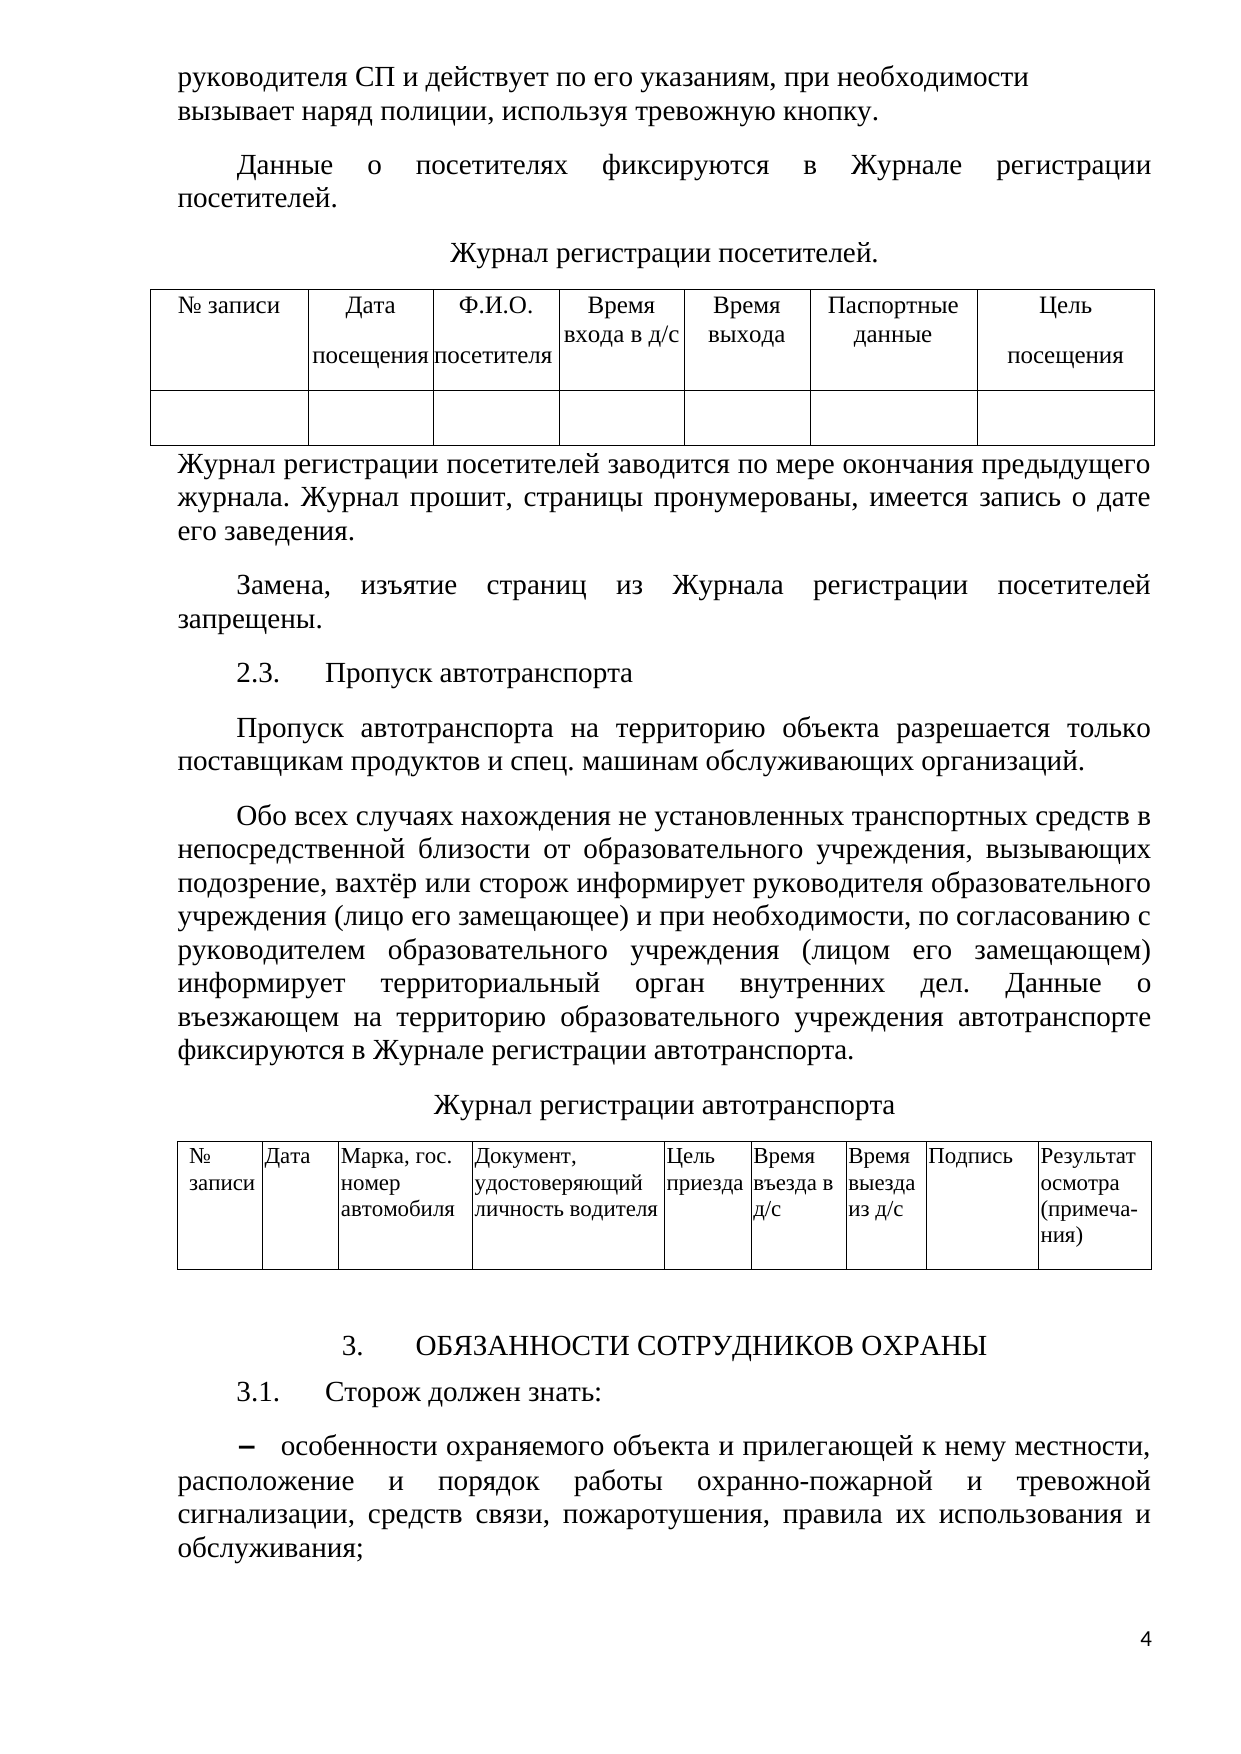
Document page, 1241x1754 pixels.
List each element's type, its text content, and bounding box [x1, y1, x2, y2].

text Журнал регистрации посетителей заводится по мере окончания предыдущего журнала. Журнал прошит, страницы пронумерованы, имеется запись о дате его заведения. [177, 446, 1152, 547]
table_header Время въезда в д/с [752, 1142, 846, 1268]
text 3. ОБЯЗАННОСТИ СОТРУДНИКОВ ОХРАНЫ [177, 1328, 1152, 1362]
list особенности охраняемого объекта и прилегающей к нему местности, расположение и порядок работы охранно-пожарной и тревожной сигнализации, средств связи, пожаротушения, правила их использования и обслуживания; [177, 1428, 1152, 1564]
text Обо всех случаях нахождения не установленных транспортных средств в непосредственной близости от образовательного учреждения, вызывающих подозрение, вахтёр или сторож информирует руководителя образовательного учреждения (лицо его замещающее) и при необходимости, по согласованию с руководителем образовательного учреждения (лицом его замещающем) информирует территориальный орган внутренних дел. Данные о въезжающем на территорию образовательного учреждения автотранспорте фиксируются в Журнале регистрации автотранспорта. [177, 798, 1152, 1066]
table_header Цель приезда [665, 1142, 751, 1268]
text 2.3. Пропуск автотранспорта [177, 655, 1152, 689]
table_header Результат осмотра (примеча- ния) [1039, 1142, 1151, 1268]
table_cell [811, 391, 977, 445]
table_header Дата посещения [309, 290, 433, 389]
table_header Подпись [927, 1142, 1038, 1268]
table_header Время выхода [685, 290, 810, 389]
table_header № записи [151, 290, 308, 389]
table_header Документ, удостоверяющий личность водителя [473, 1142, 664, 1268]
table_cell [151, 391, 308, 445]
table_header Дата [263, 1142, 338, 1268]
table_header Время входа в д/с [560, 290, 684, 389]
table_cell [685, 391, 810, 445]
table_cell [309, 391, 433, 445]
table_cell [560, 391, 684, 445]
text Данные о посетителях фиксируются в Журнале регистрации посетителей. [177, 147, 1152, 214]
table_header Ф.И.О. посетителя [434, 290, 559, 389]
text Журнал регистрации автотранспорта [177, 1087, 1152, 1120]
text Пропуск автотранспорта на территорию объекта разрешается только поставщикам продуктов и спец. машинам обслуживающих организаций. [177, 710, 1152, 777]
text 3.1. Сторож должен знать: [177, 1374, 1152, 1408]
table_header Время выезда из д/с [847, 1142, 926, 1268]
table_header Паспортные данные [811, 290, 977, 389]
text Замена, изъятие страниц из Журнала регистрации посетителей запрещены. [177, 567, 1152, 634]
table_header Марка, гос. номер автомобиля [339, 1142, 472, 1268]
table_header Цель посещения [978, 290, 1154, 389]
table_cell [434, 391, 559, 445]
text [177, 59, 1152, 126]
table_header № записи [178, 1142, 262, 1268]
table_cell [978, 391, 1154, 445]
text Журнал регистрации посетителей. [177, 235, 1152, 268]
